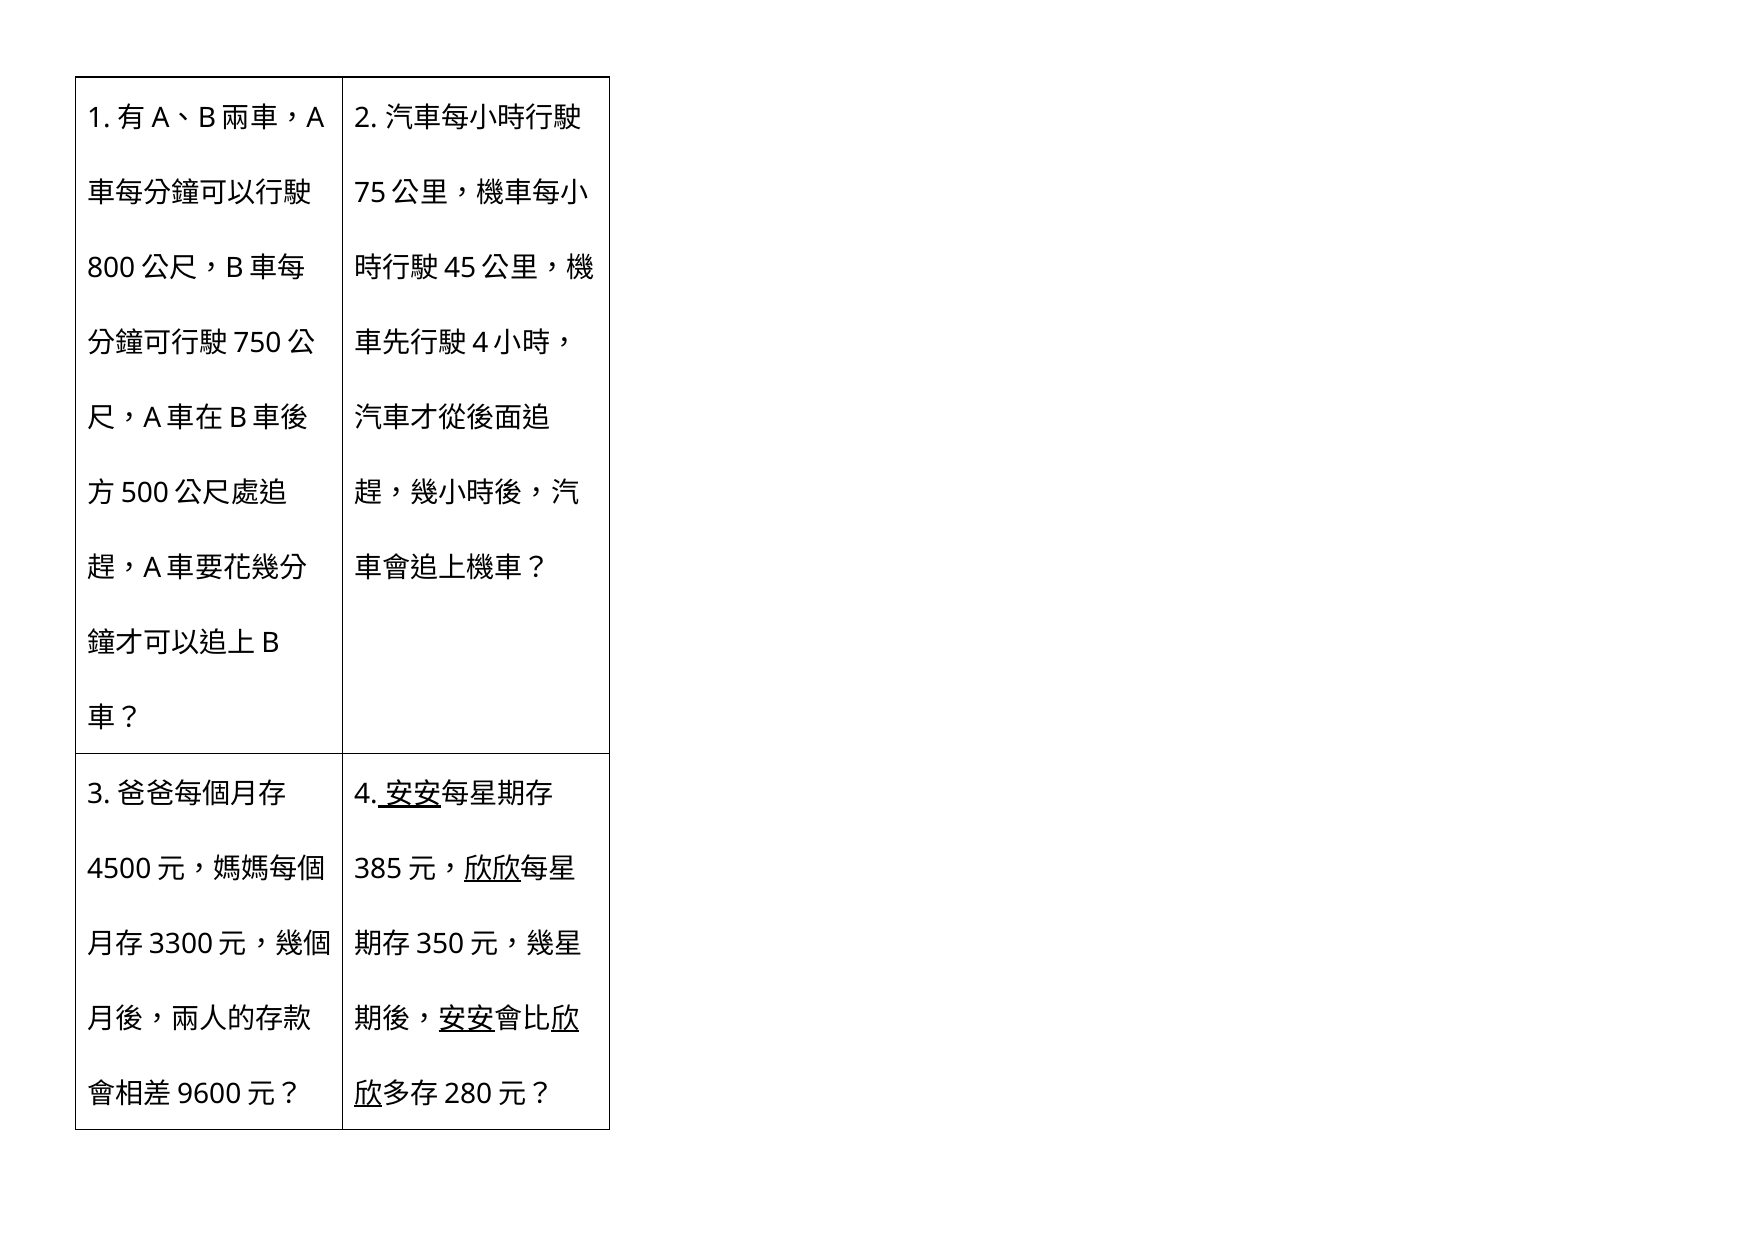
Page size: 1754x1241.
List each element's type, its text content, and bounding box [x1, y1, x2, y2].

table_header 2. 汽車每小時行駛75公里，機車每小時行駛45公里，機車先行駛4小時，汽車才從後面追趕，幾小時後，汽車會追上機車？ [343, 78, 609, 752]
table_header 1. 有A、B兩車，A車每分鐘可以行駛800公尺，B車每分鐘可行駛750公尺，A車在B車後方500公尺處追趕，A車要花幾分鐘才可以追上B車？ [76, 78, 342, 752]
table_cell 4. 安安每星期存385元，欣欣每星期存350元，幾星期後，安安會比欣欣多存280元？ [343, 754, 609, 1128]
table_cell 3. 爸爸每個月存4500元，媽媽每個月存3300元，幾個月後，兩人的存款會相差9600元？ [76, 754, 342, 1128]
